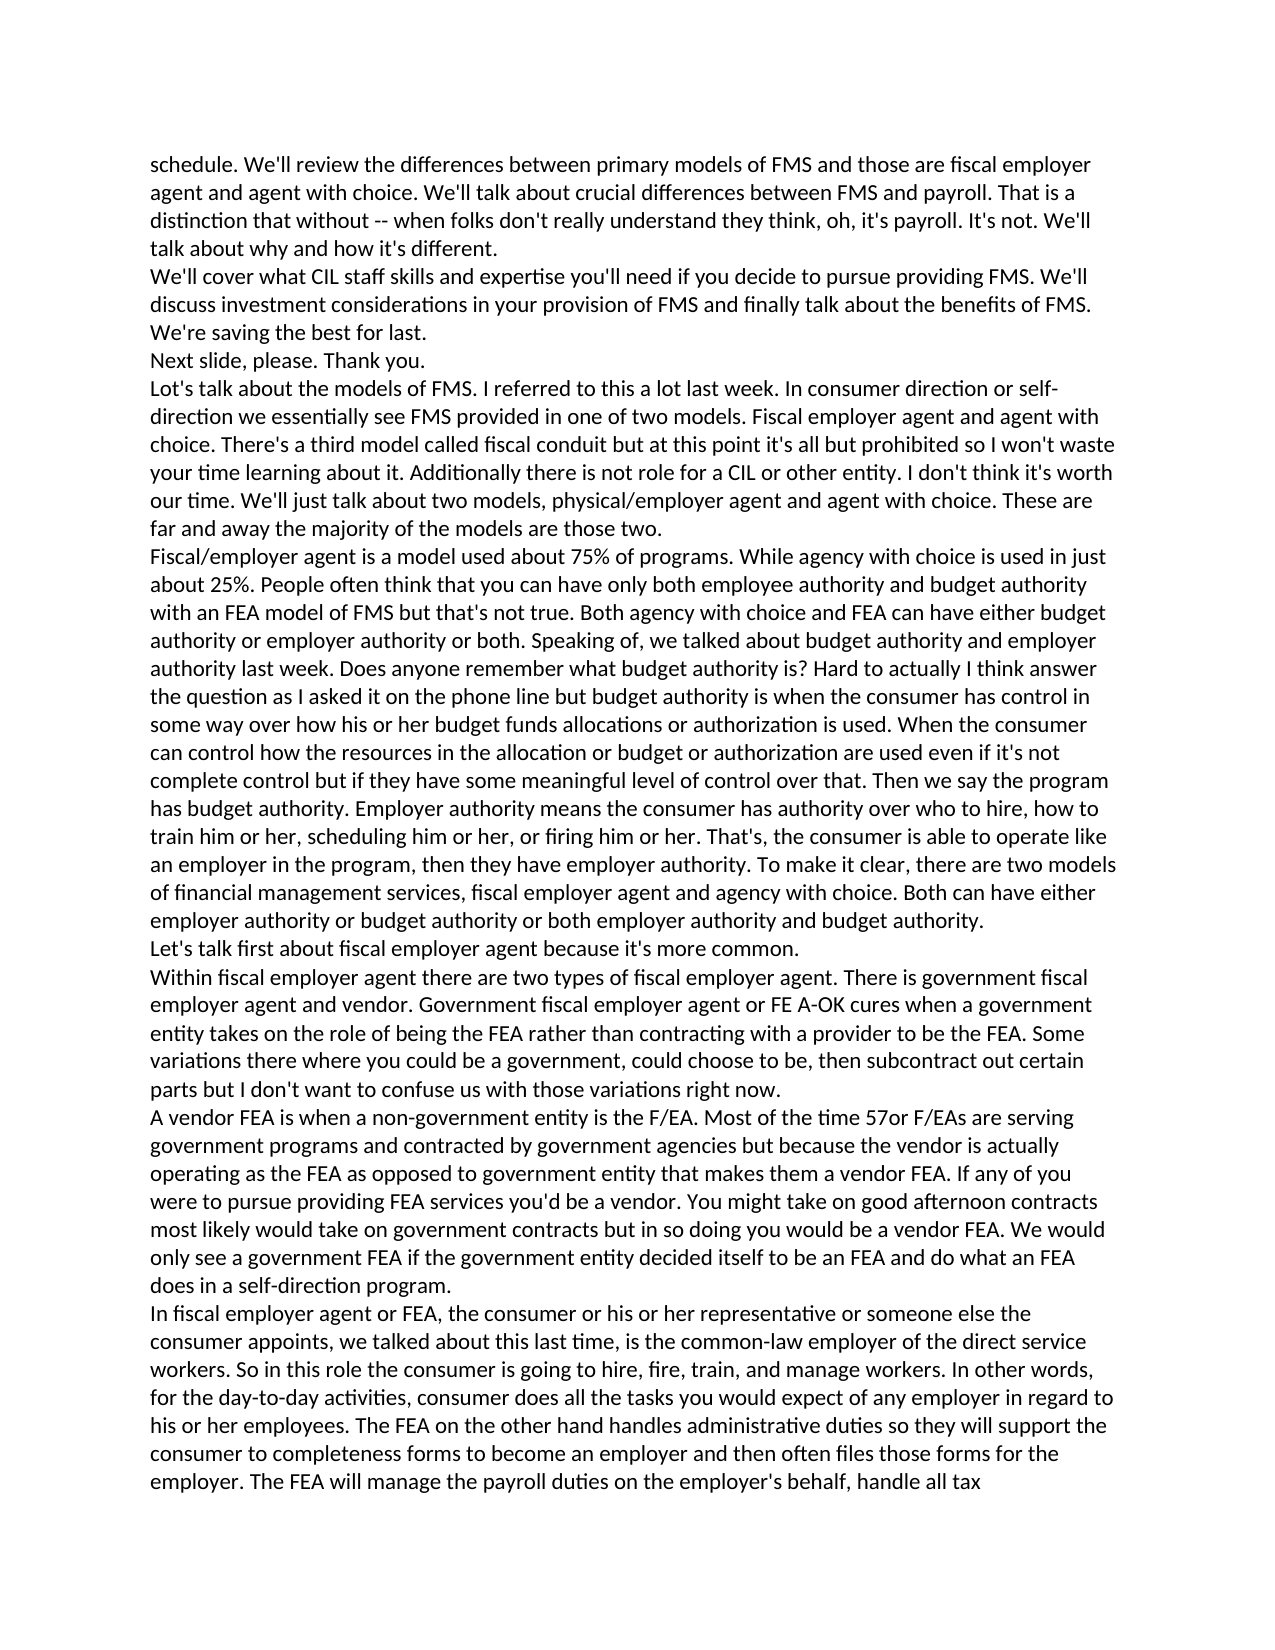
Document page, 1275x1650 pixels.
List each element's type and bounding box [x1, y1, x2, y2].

text [150, 150, 1125, 1495]
